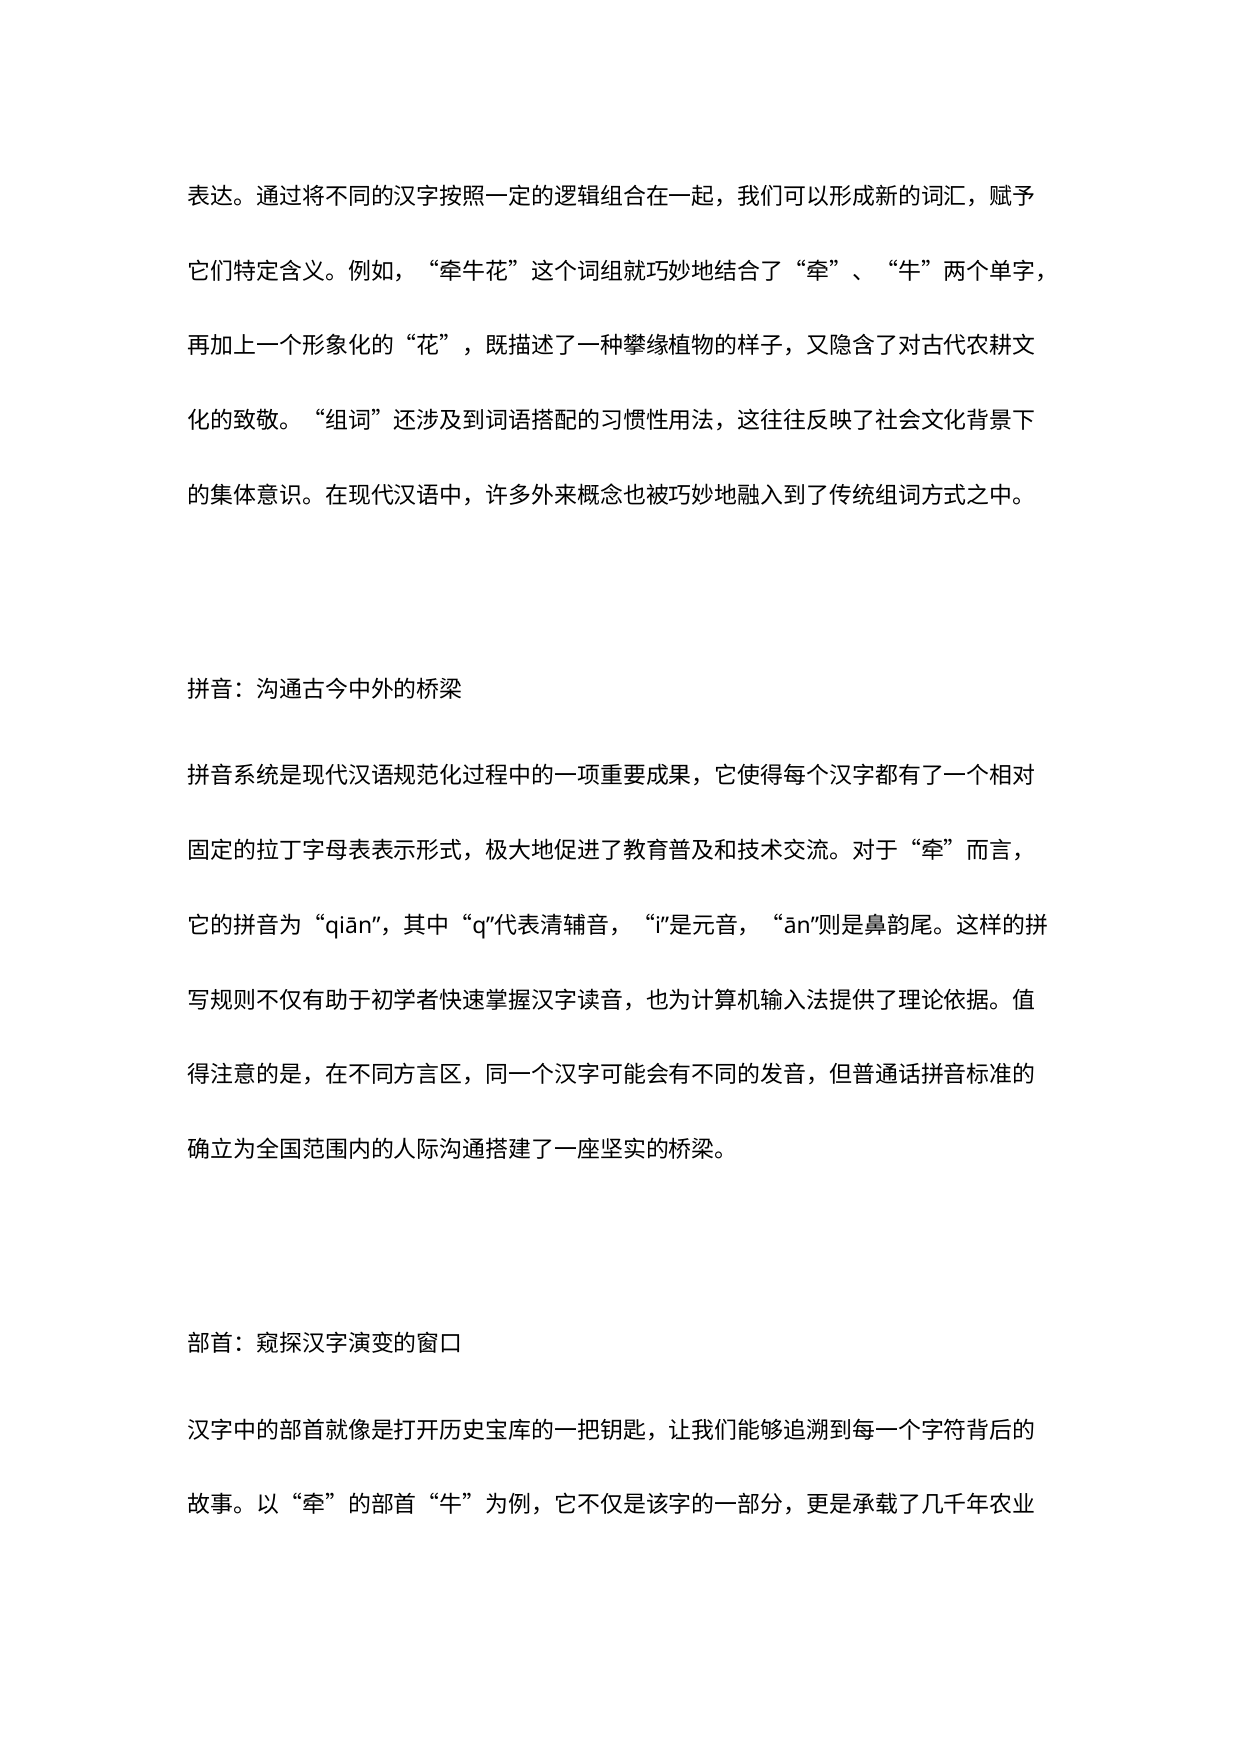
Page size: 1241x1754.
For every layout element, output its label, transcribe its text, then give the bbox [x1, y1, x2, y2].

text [187, 162, 1053, 526]
text 拼音系统是现代汉语规范化过程中的一项重要成果，它使得每个汉字都有了一个相对固定的拉丁字母表表示形式，极大地促进了教育普及和技术交流。对于“牵”而言，它的拼音为“qiān”，其中“q”代表清辅音，“i”是元音，“ān”则是鼻韵尾。这样的拼写规则不仅有助于初学者快速掌握汉字读音，也为计算机输入法提供了理论依据。值得注意的是，在不同方言区，同一个汉字可能会有不同的发音，但普通话拼音标准的确立为全国范围内的人际沟通搭建了一座坚实的桥梁。 [187, 742, 1053, 1180]
text 拼音：沟通古今中外的桥梁 [187, 655, 1053, 720]
text 部首：窥探汉字演变的窗口 [187, 1309, 1053, 1374]
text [187, 1396, 1053, 1536]
